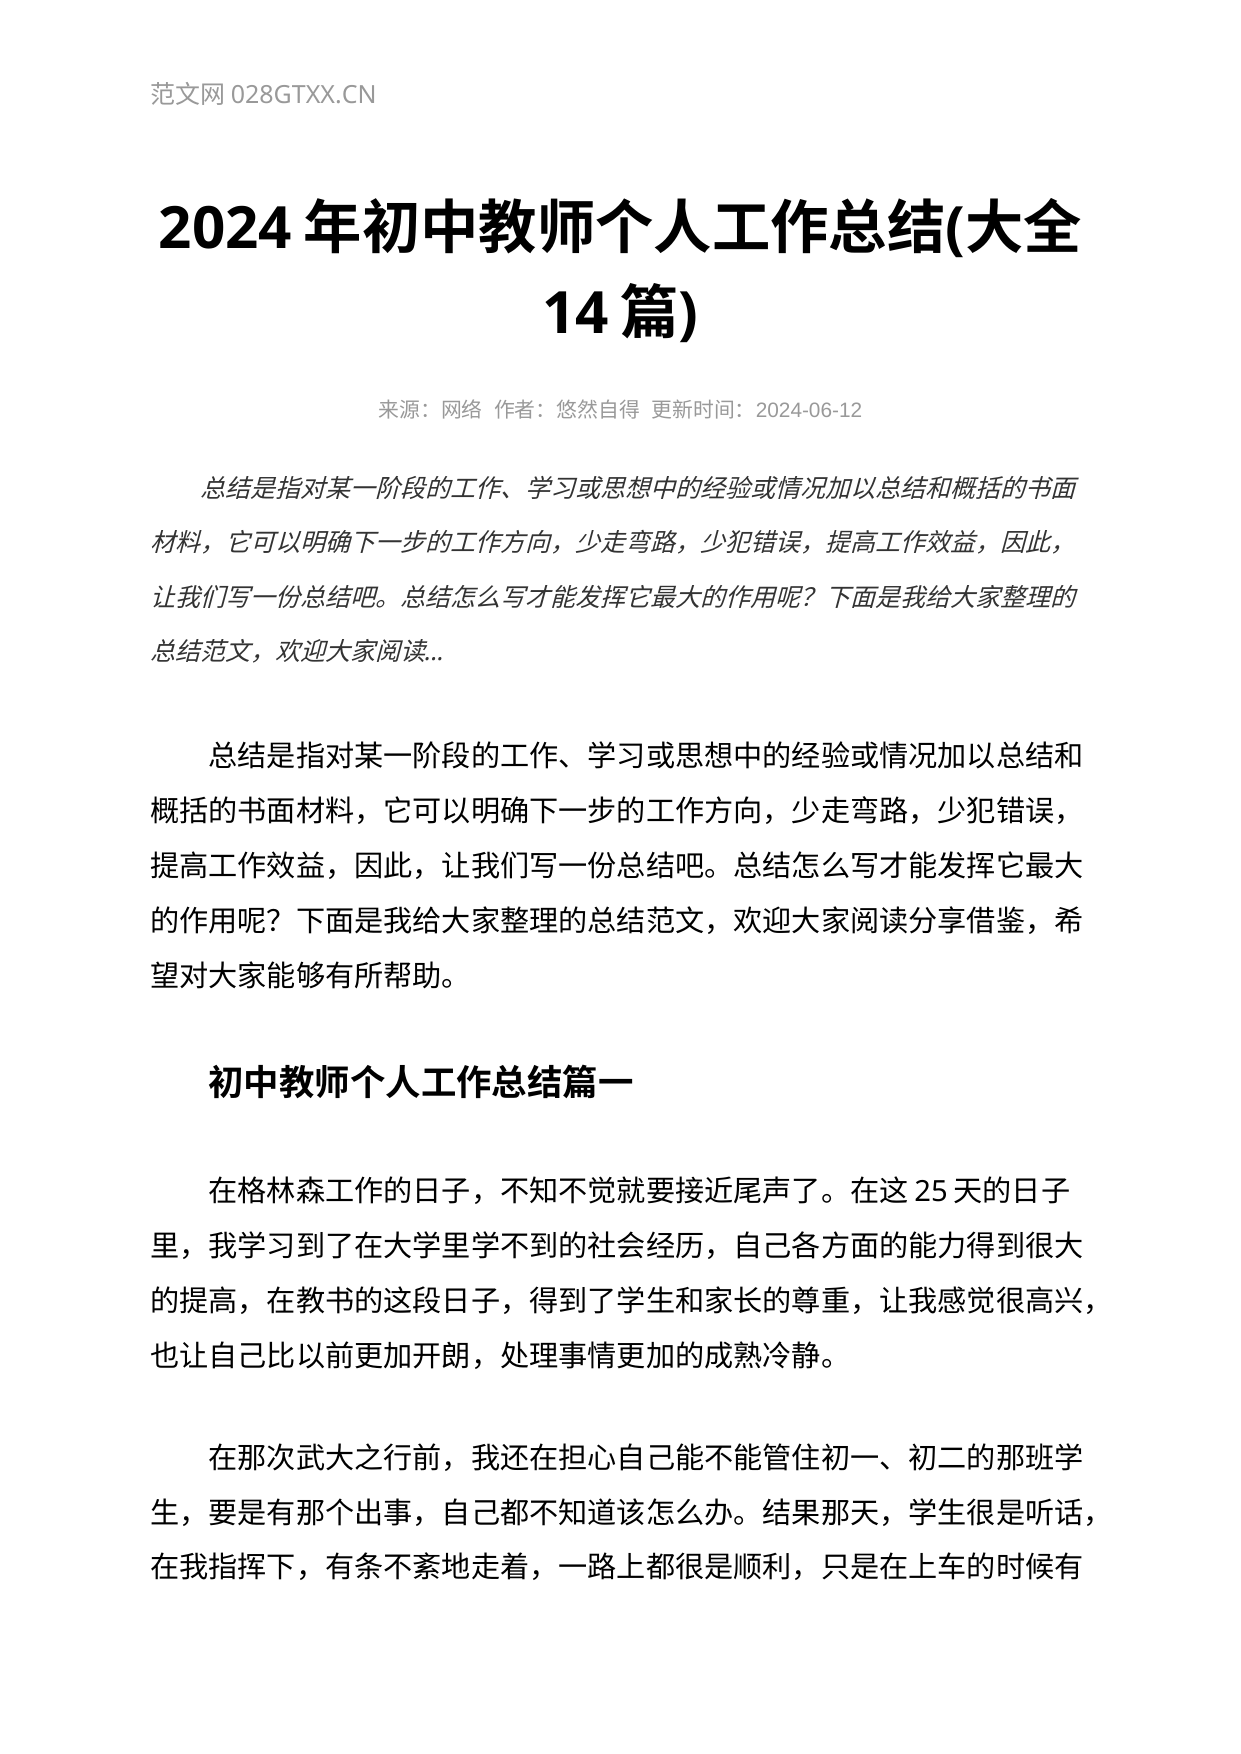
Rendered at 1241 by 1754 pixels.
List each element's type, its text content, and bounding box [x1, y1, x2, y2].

text 总结是指对某一阶段的工作、学习或思想中的经验或情况加以总结和概括的书面材料，它可以明确下一步的工作方向，少走弯路，少犯错误，提高工作效益，因此，让我们写一份总结吧。总结怎么写才能发挥它最大的作用呢？下面是我给大家整理的总结范文，欢迎大家阅读分享借鉴，希望对大家能够有所帮助。 [150, 733, 1090, 995]
text 总结是指对某一阶段的工作、学习或思想中的经验或情况加以总结和概括的书面材料，它可以明确下一步的工作方向，少走弯路，少犯错误，提高工作效益，因此，让我们写一份总结吧。总结怎么写才能发挥它最大的作用呢？下面是我给大家整理的总结范文，欢迎大家阅读... [150, 468, 1090, 668]
text 来源：网络 作者：悠然自得 更新时间：2024-06-12 [150, 398, 1090, 422]
text 在格林森工作的日子，不知不觉就要接近尾声了。在这25天的日子里，我学习到了在大学里学不到的社会经历，自己各方面的能力得到很大的提高，在教书的这段日子，得到了学生和家长的尊重，让我感觉很高兴，也让自己比以前更加开朗，处理事情更加的成熟冷静。 [150, 1168, 1090, 1375]
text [150, 1434, 1090, 1586]
subtitle 2024年初中教师个人工作总结(大全14篇) [150, 181, 1090, 351]
text 初中教师个人工作总结篇一 [150, 1054, 1090, 1106]
